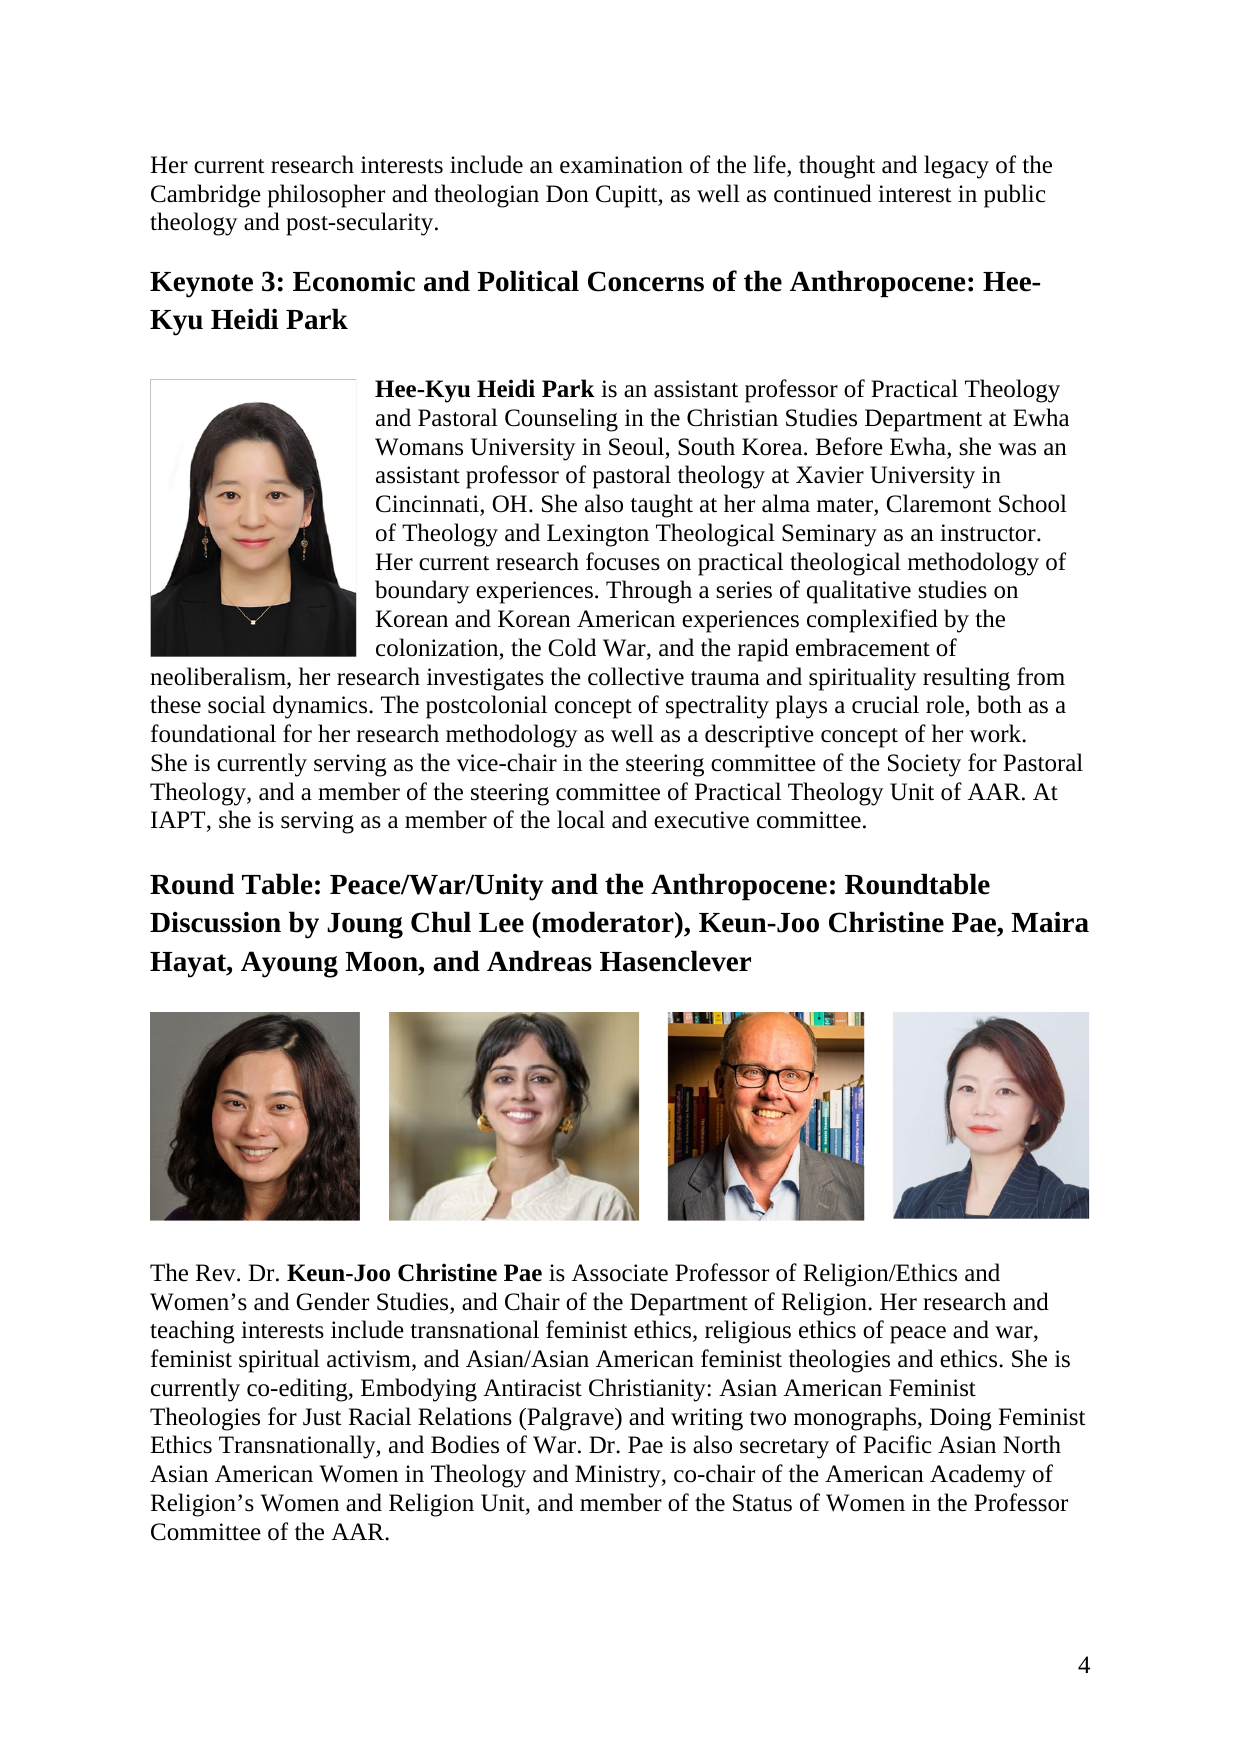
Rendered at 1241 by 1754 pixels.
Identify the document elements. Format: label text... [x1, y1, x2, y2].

picture [150, 1012, 1090, 1221]
text Her current research focuses on practical theological methodology of boundary experiences. Through a series of qualitative studies on Korean and Korean American experiences complexified by the colonization, the Cold War, and the rapid embracement of neoliberalism, her research investigates the collective trauma and spirituality resulting from these social dynamics. The postcolonial concept of spectrality plays a crucial role, both as a foundational for her research methodology as well as a descriptive concept of her work. [150, 547, 1090, 748]
text Her current research interests include an examination of the life, thought and legacy of the Cambridge philosopher and theologian Don Cupitt, as well as continued interest in public theology and post-secularity. [150, 150, 1090, 236]
text She is currently serving as the vice-chair in the steering committee of the Society for Pastoral Theology, and a member of the steering committee of Practical Theology Unit of AAR. At IAPT, she is serving as a member of the local and executive committee. [150, 748, 1090, 834]
text The Rev. Dr. Keun-Joo Christine Pae is Associate Professor of Religion/Ethics and Women’s and Gender Studies, and Chair of the Department of Religion. Her research and teaching interests include transnational feminist ethics, religious ethics of peace and war, feminist spiritual activism, and Asian/Asian American feminist theologies and ethics. She is currently co-editing, Embodying Antiracist Christianity: Asian American Feminist Theologies for Just Racial Relations (Palgrave) and writing two monographs, Doing Feminist Ethics Transnationally, and Bodies of War. Dr. Pae is also secretary of Pacific Asian North Asian American Women in Theology and Ministry, co-chair of the American Academy of Religion’s Women and Religion Unit, and member of the Status of Women in the Professor Committee of the AAR. [150, 1258, 1090, 1545]
picture [150, 379, 357, 657]
text Round Table: Peace/War/Unity and the Anthropocene: Roundtable Discussion by Joung Chul Lee (moderator), Keun-Joo Christine Pae, Maira Hayat, Ayoung Moon, and Andreas Hasenclever [150, 867, 1090, 978]
text Hee-Kyu Heidi Park is an assistant professor of Practical Theology and Pastoral Counseling in the Christian Studies Department at Ewha Womans University in Seoul, South Korea. Before Ewha, she was an assistant professor of pastoral theology at Xavier University in Cincinnati, OH. She also taught at her alma mater, Claremont School of Theology and Lexington Theological Seminary as an instructor. [150, 374, 1090, 547]
text Keynote 3: Economic and Political Concerns of the Anthropocene: Hee-Kyu Heidi Park [150, 264, 1090, 336]
